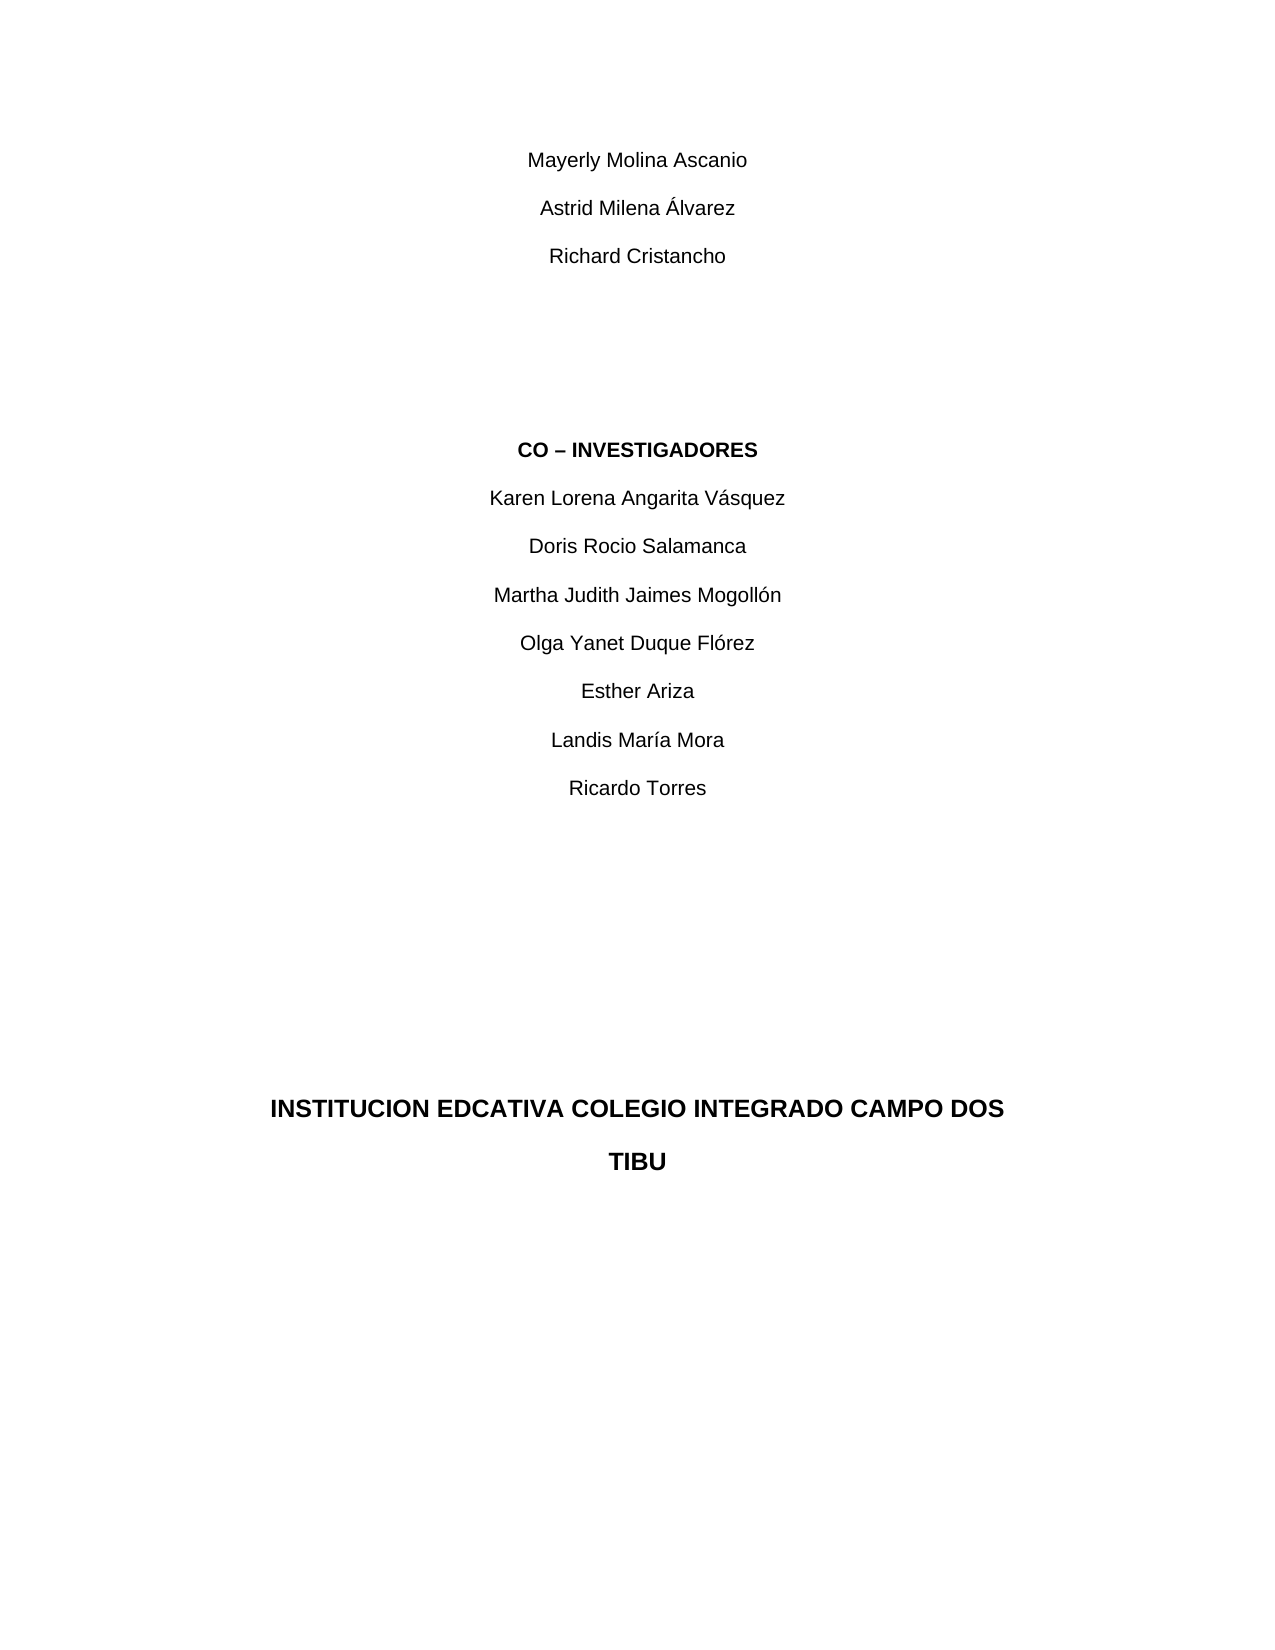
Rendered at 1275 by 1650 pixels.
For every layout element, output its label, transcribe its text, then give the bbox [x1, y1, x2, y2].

text INSTITUCION EDCATIVA COLEGIO INTEGRADO CAMPO DOS [177, 1093, 1098, 1122]
text Ricardo Torres [177, 776, 1098, 800]
text Mayerly Molina Ascanio [177, 148, 1098, 172]
text Landis María Mora [177, 728, 1098, 752]
text Esther Ariza [177, 679, 1098, 703]
text Doris Rocio Salamanca [177, 534, 1098, 558]
text Olga Yanet Duque Flórez [177, 631, 1098, 655]
text Astrid Milena Álvarez [177, 196, 1098, 220]
text Martha Judith Jaimes Mogollón [177, 583, 1098, 607]
text Karen Lorena Angarita Vásquez [177, 486, 1098, 510]
text TIBU [177, 1147, 1098, 1176]
text Richard Cristancho [177, 244, 1098, 268]
text CO – INVESTIGADORES [177, 438, 1098, 462]
